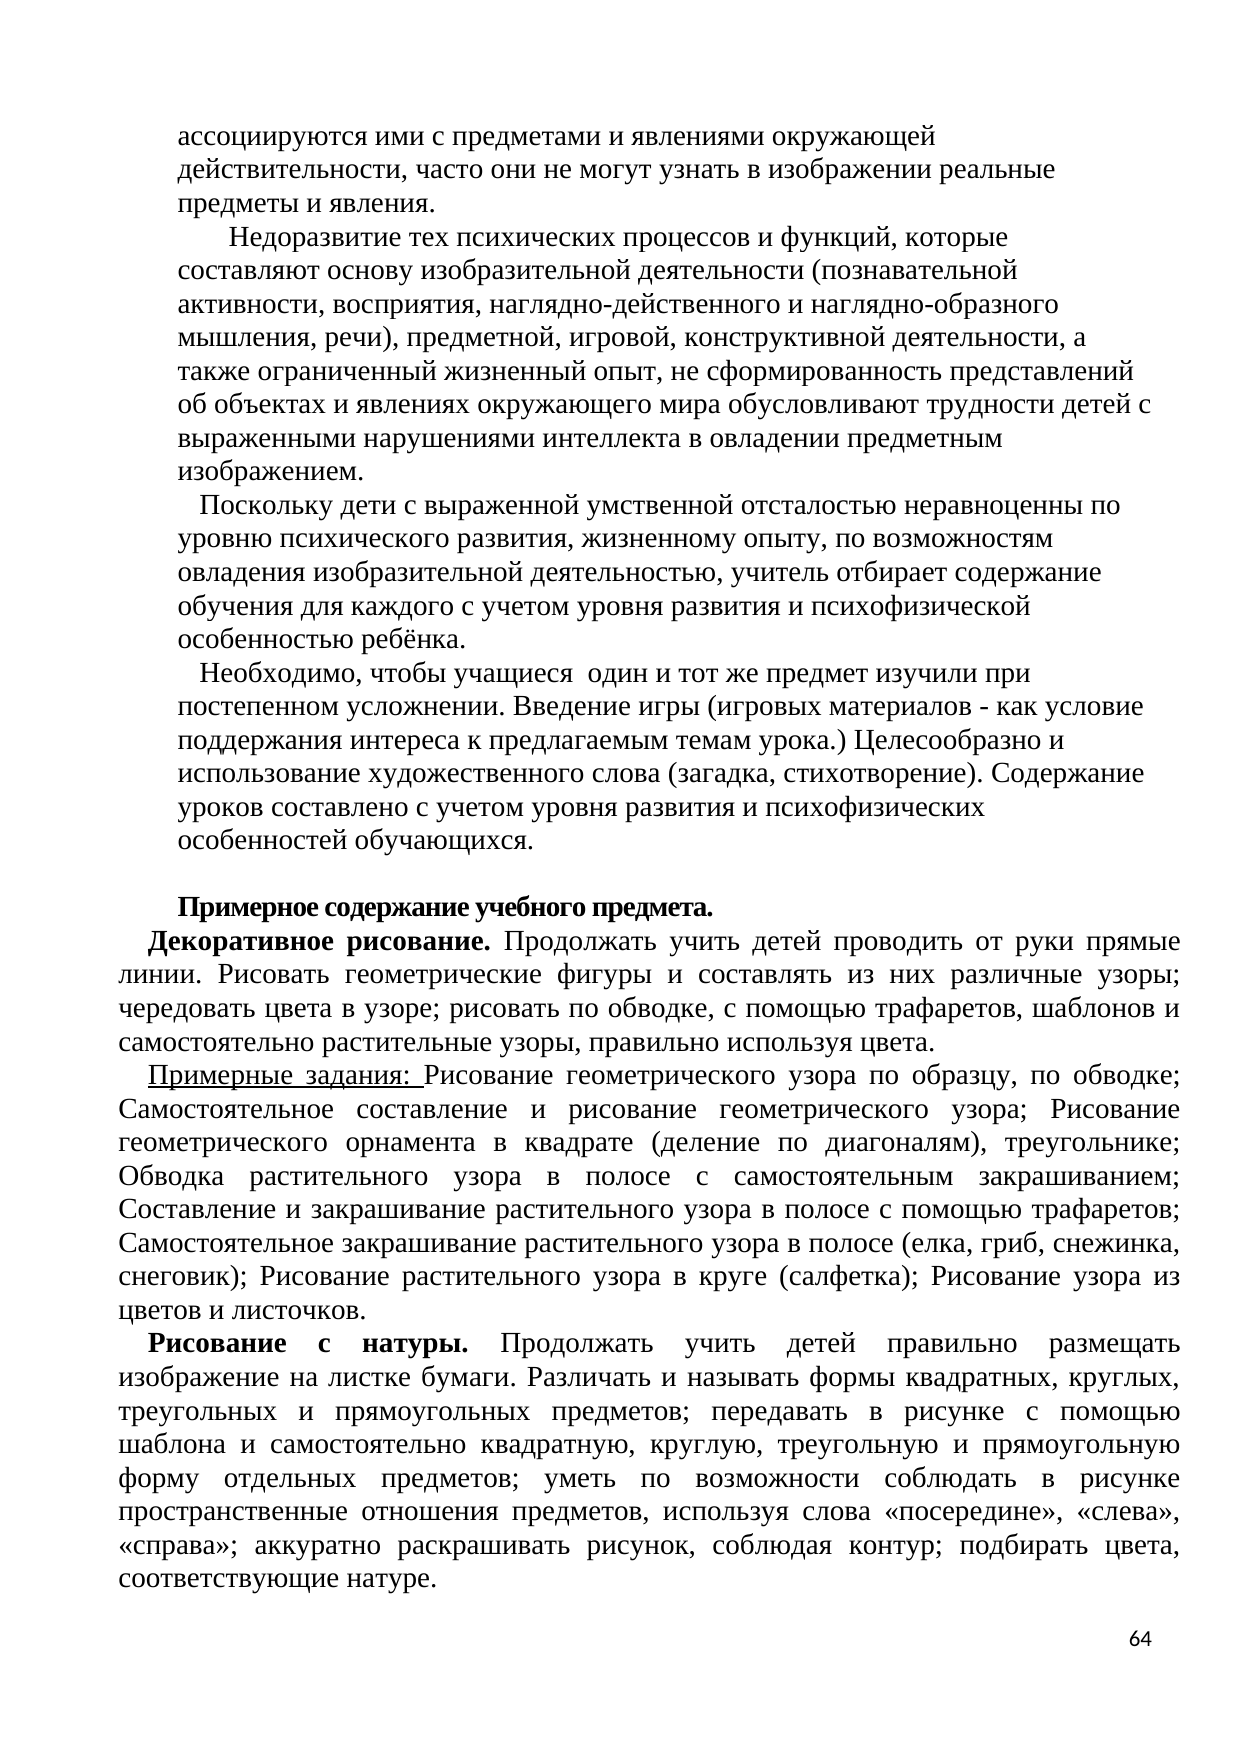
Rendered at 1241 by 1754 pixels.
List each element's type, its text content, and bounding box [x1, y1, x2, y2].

text Примерное содержание учебного предмета. [177, 889, 1152, 923]
text Примерные задания: Рисование геометрического узора по образцу, по обводке; Самостоятельное составление и рисование геометрического узора; Рисование геометрического орнамента в квадрате (деление по диагоналям), треугольнике; Обводка растительного узора в полосе с самостоятельным закрашиванием; Составление и закрашивание растительного узора в полосе с помощью трафаретов; Самостоятельное закрашивание растительного узора в полосе (елка, гриб, снежинка, снеговик); Рисование растительного узора в круге (салфетка); Рисование узора из цветов и листочков. [118, 1057, 1181, 1326]
text Поскольку дети с выраженной умственной отсталостью неравноценны по уровню психического развития, жизненному опыту, по возможностям овладения изобразительной деятельностью, учитель отбирает содержание обучения для каждого с учетом уровня развития и психофизической особенностью ребёнка. [466, 487, 1152, 655]
text Рисование с натуры. Продолжать учить детей правильно размещать изображение на листке бумаги. Различать и называть формы квадратных, круглых, треугольных и прямоугольных предметов; передавать в рисунке с помощью шаблона и самостоятельно квадратную, круглую, треугольную и прямоугольную форму отдельных предметов; уметь по возможности соблюдать в рисунке пространственные отношения предметов, используя слова «посередине», «слева», «справа»; аккуратно раскрашивать рисунок, соблюдая контур; подбирать цвета, соответствующие натуре. [118, 1326, 1181, 1594]
text Недоразвитие тех психических процессов и функций, которые составляют основу изобразительной деятельности (познавательной активности, восприятия, наглядно-действенного и наглядно-образного мышления, речи), предметной, игровой, конструктивной деятельности, а также ограниченный жизненный опыт, не сформированность представлений об объектах и явлениях окружающего мира обусловливают трудности детей с выраженными нарушениями интеллекта в овладении предметным изображением. [177, 420, 1152, 487]
text Декоративное рисование. Продолжать учить детей проводить от руки прямые линии. Рисовать геометрические фигуры и составлять из них различные узоры; чередовать цвета в узоре; рисовать по обводке, с помощью трафаретов, шаблонов и самостоятельно растительные узоры, правильно используя цвета. [118, 923, 1181, 1057]
text Необходимо, чтобы учащиеся один и тот же предмет изучили при постепенном усложнении. Введение игры (игровых материалов - как условие поддержания интереса к предлагаемым темам урока.) Целесообразно и использование художественного слова (загадка, стихотворение). Содержание уроков составлено с учетом уровня развития и психофизических особенностей обучающихся. [177, 655, 1152, 856]
